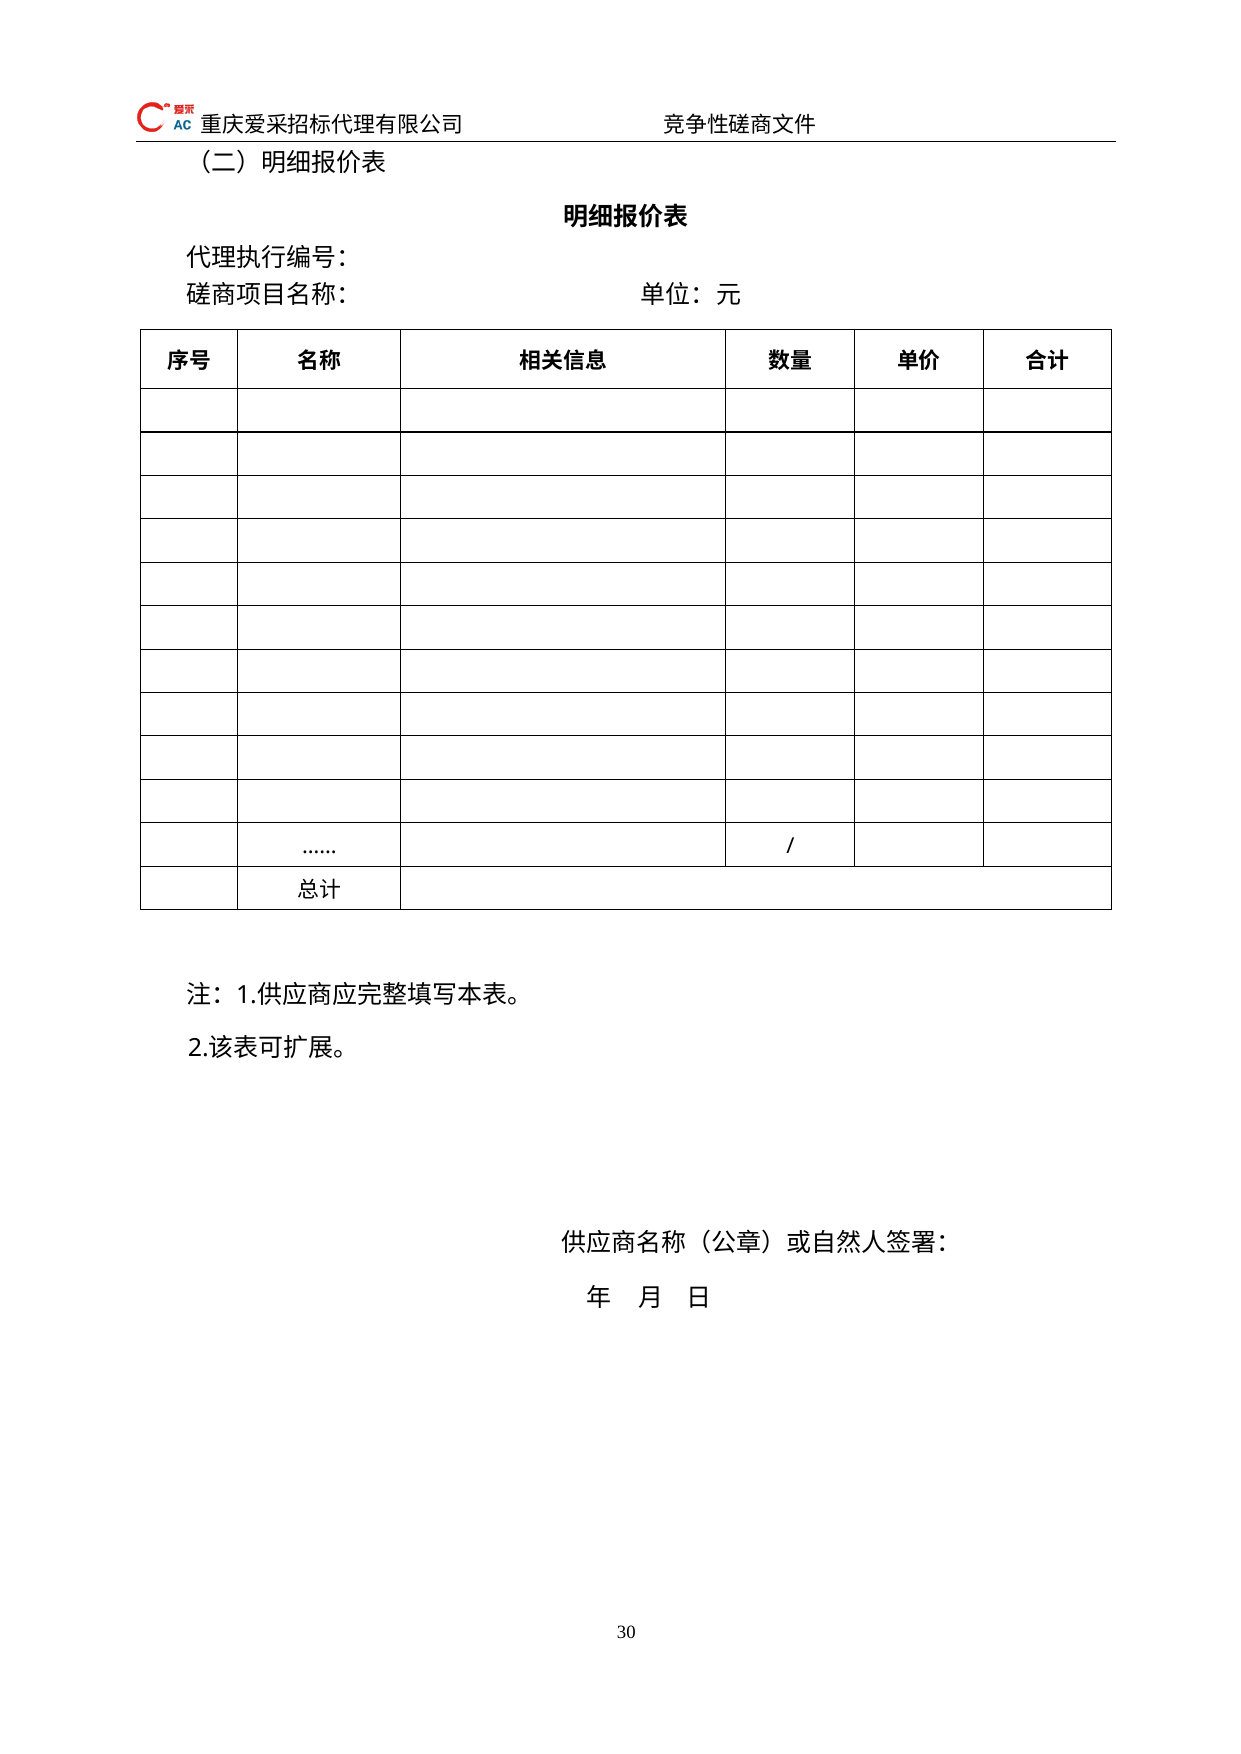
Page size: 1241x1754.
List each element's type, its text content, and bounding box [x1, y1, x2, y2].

table_cell 11 [141, 823, 237, 866]
table_cell [238, 650, 400, 692]
table_cell [401, 563, 725, 605]
table_cell 7 [141, 650, 237, 692]
table_cell [855, 693, 983, 735]
table_cell [238, 563, 400, 605]
table_cell [238, 476, 400, 518]
table_cell [238, 736, 400, 779]
table_cell [238, 780, 400, 822]
table_cell [855, 650, 983, 692]
picture [135, 100, 195, 133]
table_cell [726, 476, 854, 518]
table_cell [726, 433, 854, 475]
table_cell [726, 563, 854, 605]
table_cell [401, 519, 725, 562]
table_cell [401, 433, 725, 475]
table_cell [726, 736, 854, 779]
text 明细报价表 [136, 197, 1116, 233]
table_cell / [726, 823, 854, 866]
table_cell [726, 389, 854, 431]
table_header 名称 [238, 330, 400, 388]
table_cell [984, 433, 1111, 475]
table_cell [855, 563, 983, 605]
table_cell [855, 476, 983, 518]
table_cell 12 [141, 867, 237, 909]
table_cell [238, 693, 400, 735]
table_cell [401, 693, 725, 735]
table_cell [238, 389, 400, 431]
table_cell [401, 650, 725, 692]
table_cell [855, 823, 983, 866]
table_cell 3 [141, 476, 237, 518]
table_cell [726, 780, 854, 822]
table_cell [726, 650, 854, 692]
table_cell [238, 519, 400, 562]
table_cell 9 [141, 736, 237, 779]
table_cell [855, 736, 983, 779]
table_cell [984, 606, 1111, 648]
table_cell [984, 736, 1111, 779]
table_cell 8 [141, 693, 237, 735]
text （二）明细报价表 [136, 142, 1116, 179]
text 磋商项目名称： 单位：元 [136, 275, 1116, 311]
table_cell [984, 823, 1111, 866]
table_cell [401, 736, 725, 779]
table_cell 10 [141, 780, 237, 822]
table_cell [855, 780, 983, 822]
table_header 合计 [984, 330, 1111, 388]
table_cell [238, 433, 400, 475]
table_header 单价 [855, 330, 983, 388]
table_cell 1 [141, 389, 237, 431]
table_cell [401, 476, 725, 518]
table_header 相关信息 [401, 330, 725, 388]
text 2.该表可扩展。 [136, 1014, 1116, 1066]
text 供应商名称（公章）或自然人签署： [136, 1223, 1116, 1259]
table_header 序号 [141, 330, 237, 388]
table_cell [726, 606, 854, 648]
table_cell 4 [141, 519, 237, 562]
text 年 月 日 [136, 1277, 1116, 1313]
table_cell [401, 780, 725, 822]
table_cell [984, 476, 1111, 518]
table_cell [984, 780, 1111, 822]
table_cell [726, 693, 854, 735]
table_cell [855, 519, 983, 562]
table_cell [855, 606, 983, 648]
table_cell 2 [141, 433, 237, 475]
table_cell [984, 693, 1111, 735]
table_cell [984, 650, 1111, 692]
table_cell [984, 519, 1111, 562]
table_cell 5 [141, 563, 237, 605]
text 注：1.供应商应完整填写本表。 [136, 962, 1116, 1014]
table_cell [855, 433, 983, 475]
table_cell [855, 389, 983, 431]
table_cell …… [238, 823, 400, 866]
table_cell [401, 823, 725, 866]
table_cell [401, 867, 1111, 909]
table_cell [984, 389, 1111, 431]
table_header 数量 [726, 330, 854, 388]
table_cell [726, 519, 854, 562]
table_cell [238, 606, 400, 648]
table_cell 6 [141, 606, 237, 648]
table_cell 总计 [238, 867, 400, 909]
table_cell [401, 389, 725, 431]
table_cell [401, 606, 725, 648]
table_cell [984, 563, 1111, 605]
text 代理执行编号： [136, 233, 1116, 275]
